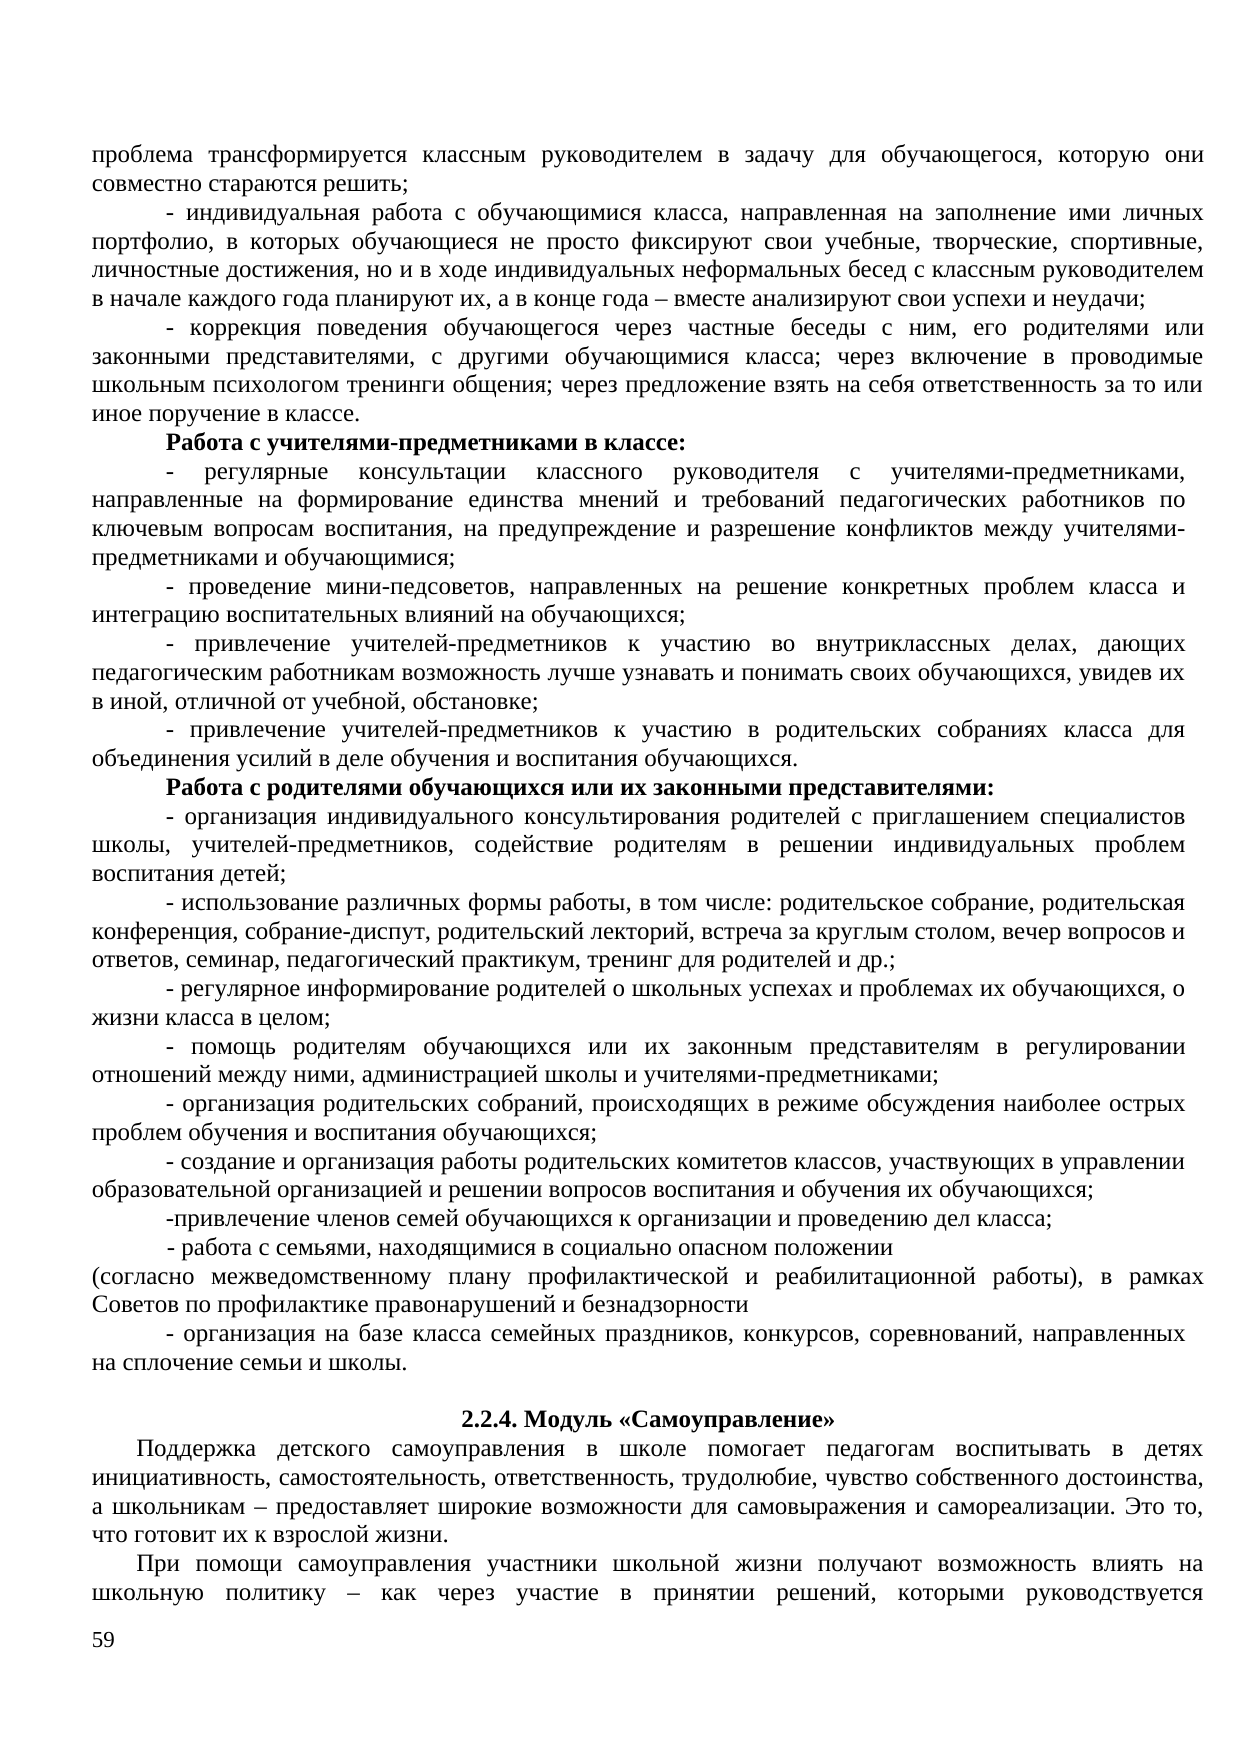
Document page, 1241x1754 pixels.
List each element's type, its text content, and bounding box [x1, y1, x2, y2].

text - регулярные консультации классного руководителя с учителями-предметниками, направленные на формирование единства мнений и требований педагогических работников по ключевым вопросам воспитания, на предупреждение и разрешение конфликтов между учителями-предметниками и обучающимися; [92, 456, 1186, 571]
text Работа с родителями обучающихся или их законными представителями: [92, 772, 1187, 801]
text - организация родительских собраний, происходящих в режиме обсуждения наиболее острых проблем обучения и воспитания обучающихся; [92, 1088, 1187, 1146]
text - проведение мини-педсоветов, направленных на решение конкретных проблем класса и интеграцию воспитательных влияний на обучающихся; [92, 571, 1186, 628]
text - регулярное информирование родителей о школьных успехах и проблемах их обучающихся, о жизни класса в целом; [92, 973, 1187, 1031]
text - индивидуальная работа с обучающимися класса, направленная на заполнение ими личных портфолио, в которых обучающиеся не просто фиксируют свои учебные, творческие, спортивные, личностные достижения, но и в ходе индивидуальных неформальных бесед с классным руководителем в начале каждого года планируют их, а в конце года – вместе анализируют свои успехи и неудачи; [92, 197, 1205, 312]
text - привлечение учителей-предметников к участию во внутриклассных делах, дающих педагогическим работникам возможность лучше узнавать и понимать своих обучающихся, увидев их в иной, отличной от учебной, обстановке; [92, 628, 1186, 714]
text 2.2.4. Модуль «Самоуправление» [92, 1404, 1205, 1433]
text Поддержка детского самоуправления в школе помогает педагогам воспитывать в детях инициативность, самостоятельность, ответственность, трудолюбие, чувство собственного достоинства, а школьникам – предоставляет широкие возможности для самовыражения и самореализации. Это то, что готовит их к взрослой жизни. [92, 1433, 1205, 1548]
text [92, 139, 1205, 197]
text - работа с семьями, находящимися в социально опасном положении [167, 1232, 1205, 1261]
text - привлечение учителей-предметников к участию в родительских собраниях класса для объединения усилий в деле обучения и воспитания обучающихся. [92, 714, 1186, 772]
text -привлечение членов семей обучающихся к организации и проведению дел класса; [92, 1203, 1187, 1232]
text Работа с учителями-предметниками в классе: [92, 427, 1187, 456]
text - создание и организация работы родительских комитетов классов, участвующих в управлении образовательной организацией и решении вопросов воспитания и обучения их обучающихся; [92, 1146, 1187, 1203]
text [92, 1548, 1205, 1606]
text - организация индивидуального консультирования родителей с приглашением специалистов школы, учителей-предметников, содействие родителям в решении индивидуальных проблем воспитания детей; [92, 801, 1187, 887]
text - помощь родителям обучающихся или их законным представителям в регулировании отношений между ними, администрацией школы и учителями-предметниками; [92, 1031, 1187, 1088]
text - коррекция поведения обучающегося через частные беседы с ним, его родителями или законными представителями, с другими обучающимися класса; через включение в проводимые школьным психологом тренинги общения; через предложение взять на себя ответственность за то или иное поручение в классе. [92, 312, 1205, 427]
text (согласно межведомственному плану профилактической и реабилитационной работы), в рамках Советов по профилактике правонарушений и безнадзорности [92, 1261, 1205, 1318]
text - использование различных формы работы, в том числе: родительское собрание, родительская конференция, собрание-диспут, родительский лекторий, встреча за круглым столом, вечер вопросов и ответов, семинар, педагогический практикум, тренинг для родителей и др.; [92, 887, 1187, 973]
text - организация на базе класса семейных праздников, конкурсов, соревнований, направленных на сплочение семьи и школы. [92, 1318, 1187, 1376]
